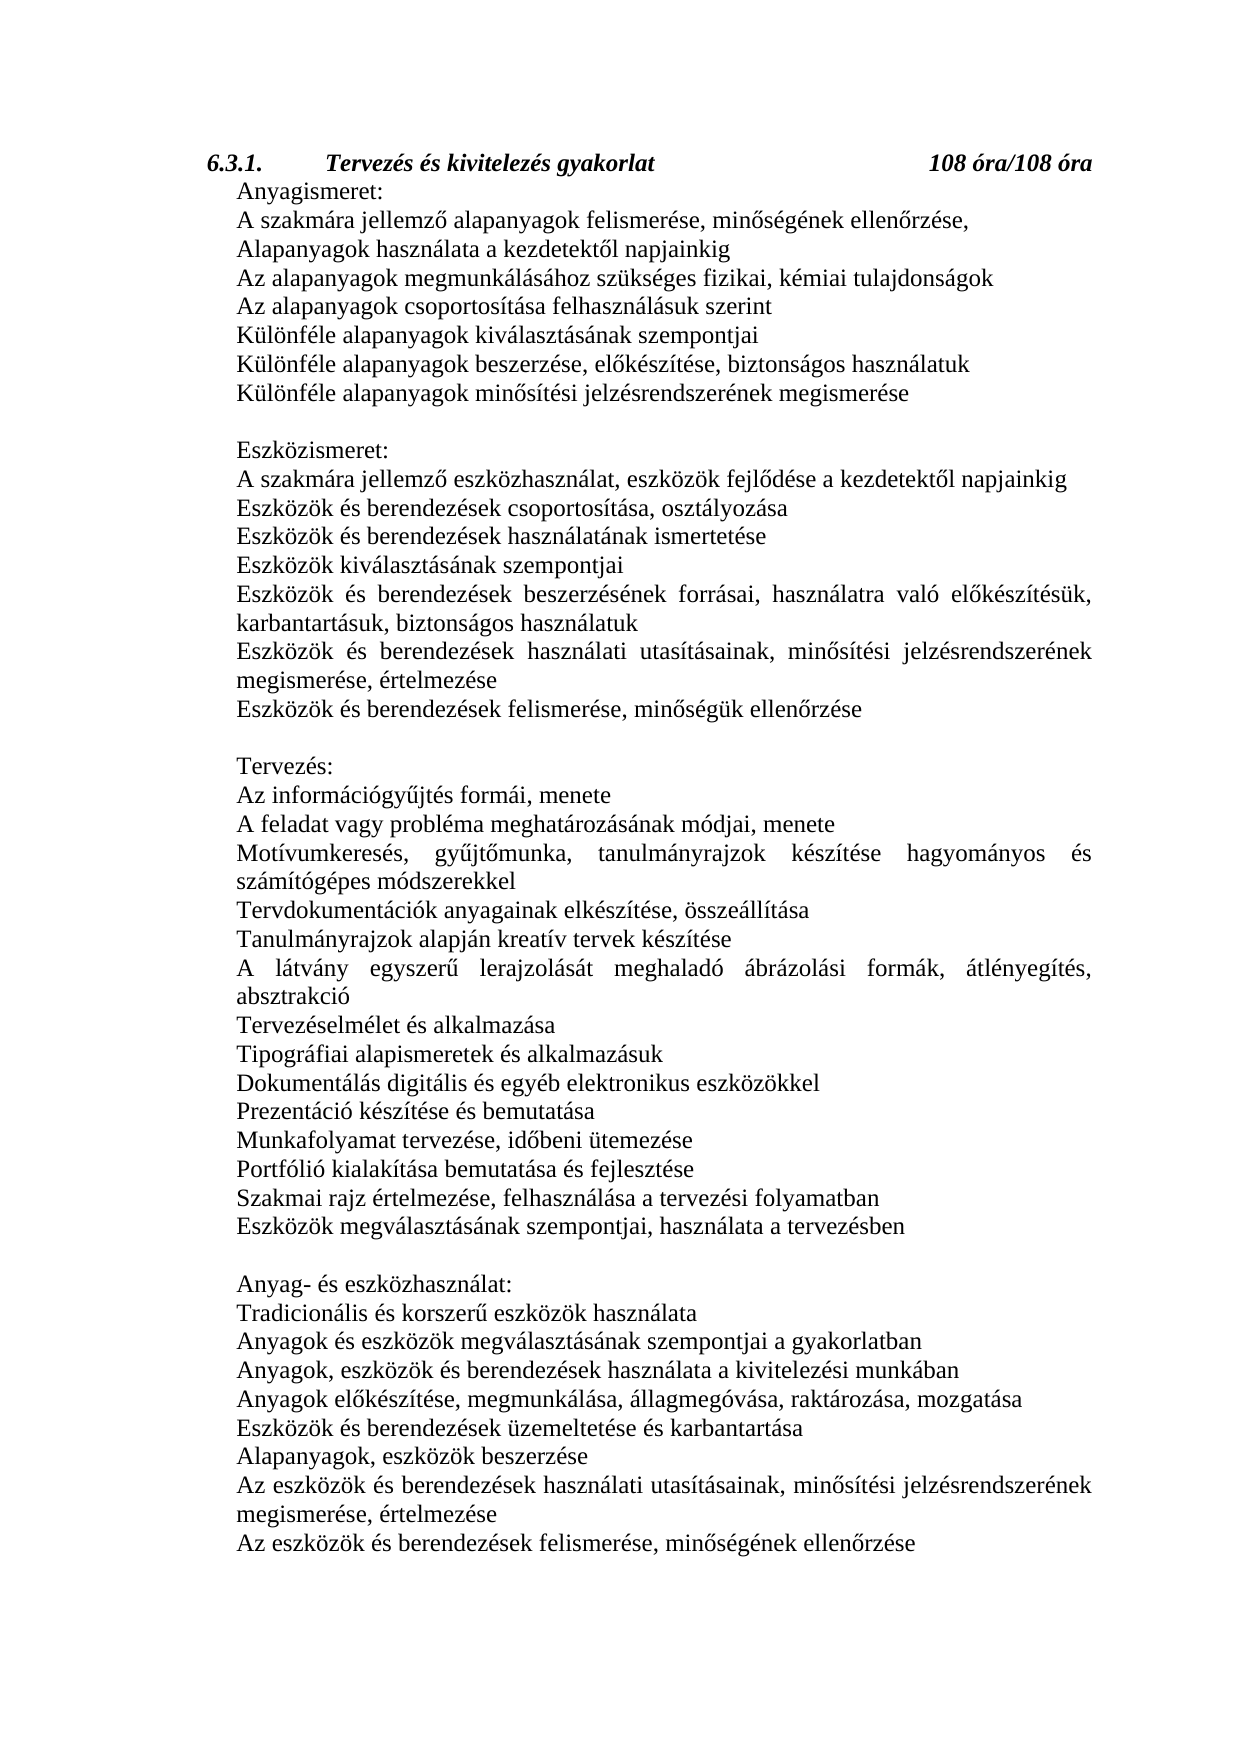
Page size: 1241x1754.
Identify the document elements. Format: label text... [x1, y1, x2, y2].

text Tipográfiai alapismeretek és alkalmazásuk [236, 1039, 1093, 1068]
text A feladat vagy probléma meghatározásának módjai, menete [236, 809, 1093, 838]
text Tervezés: [236, 751, 1093, 780]
text Prezentáció készítése és bemutatása [236, 1096, 1093, 1125]
text Különféle alapanyagok minősítési jelzésrendszerének megismerése [236, 378, 1093, 406]
text Eszközök és berendezések csoportosítása, osztályozása [236, 493, 1093, 521]
text Eszközök és berendezések használati utasításainak, minősítési jelzésrendszerének megismerése, értelmezése [236, 636, 1093, 694]
text Az eszközök és berendezések felismerése, minőségének ellenőrzése [236, 1528, 1093, 1556]
text Eszközök kiválasztásának szempontjai [236, 550, 1093, 579]
text Tervdokumentációk anyagainak elkészítése, összeállítása [236, 895, 1093, 924]
text Alapanyagok használata a kezdetektől napjainkig [236, 234, 1093, 263]
list Tervezés és kivitelezés gyakorlat 108 óra/108 óra [207, 148, 1093, 176]
text Anyagismeret: [236, 176, 1093, 205]
text Az információgyűjtés formái, menete [236, 780, 1093, 809]
text Szakmai rajz értelmezése, felhasználása a tervezési folyamatban [236, 1183, 1093, 1211]
text Portfólió kialakítása bemutatása és fejlesztése [236, 1154, 1093, 1183]
text Az eszközök és berendezések használati utasításainak, minősítési jelzésrendszerének megismerése, értelmezése [236, 1470, 1093, 1528]
text Motívumkeresés, gyűjtőmunka, tanulmányrajzok készítése hagyományos és számítógépes módszerekkel [236, 838, 1093, 895]
text Anyagok és eszközök megválasztásának szempontjai a gyakorlatban [236, 1326, 1093, 1355]
text Eszközök és berendezések üzemeltetése és karbantartása [236, 1413, 1093, 1441]
text Tervezéselmélet és alkalmazása [236, 1010, 1093, 1039]
text Tradicionális és korszerű eszközök használata [236, 1298, 1093, 1326]
text Különféle alapanyagok kiválasztásának szempontjai [236, 320, 1093, 349]
text Dokumentálás digitális és egyéb elektronikus eszközökkel [236, 1068, 1093, 1096]
text Anyagok előkészítése, megmunkálása, állagmegóvása, raktározása, mozgatása [236, 1384, 1093, 1413]
text Eszközismeret: [236, 435, 1093, 464]
text Alapanyagok, eszközök beszerzése [236, 1441, 1093, 1470]
text Eszközök és berendezések használatának ismertetése [236, 521, 1093, 550]
text Anyag- és eszközhasználat: [236, 1269, 1093, 1298]
text Különféle alapanyagok beszerzése, előkészítése, biztonságos használatuk [236, 349, 1093, 378]
text Anyagok, eszközök és berendezések használata a kivitelezési munkában [236, 1355, 1093, 1384]
text A látvány egyszerű lerajzolását meghaladó ábrázolási formák, átlényegítés, absztrakció [236, 953, 1093, 1010]
text Az alapanyagok csoportosítása felhasználásuk szerint [236, 291, 1093, 320]
text Eszközök és berendezések beszerzésének forrásai, használatra való előkészítésük, karbantartásuk, biztonságos használatuk [236, 579, 1093, 636]
text Eszközök megválasztásának szempontjai, használata a tervezésben [236, 1211, 1093, 1240]
text A szakmára jellemző alapanyagok felismerése, minőségének ellenőrzése, [236, 205, 1093, 234]
text Tanulmányrajzok alapján kreatív tervek készítése [236, 924, 1093, 953]
text Munkafolyamat tervezése, időbeni ütemezése [236, 1125, 1093, 1154]
text Eszközök és berendezések felismerése, minőségük ellenőrzése [236, 694, 1093, 723]
text Az alapanyagok megmunkálásához szükséges fizikai, kémiai tulajdonságok [236, 263, 1093, 291]
text A szakmára jellemző eszközhasználat, eszközök fejlődése a kezdetektől napjainkig [236, 464, 1093, 493]
